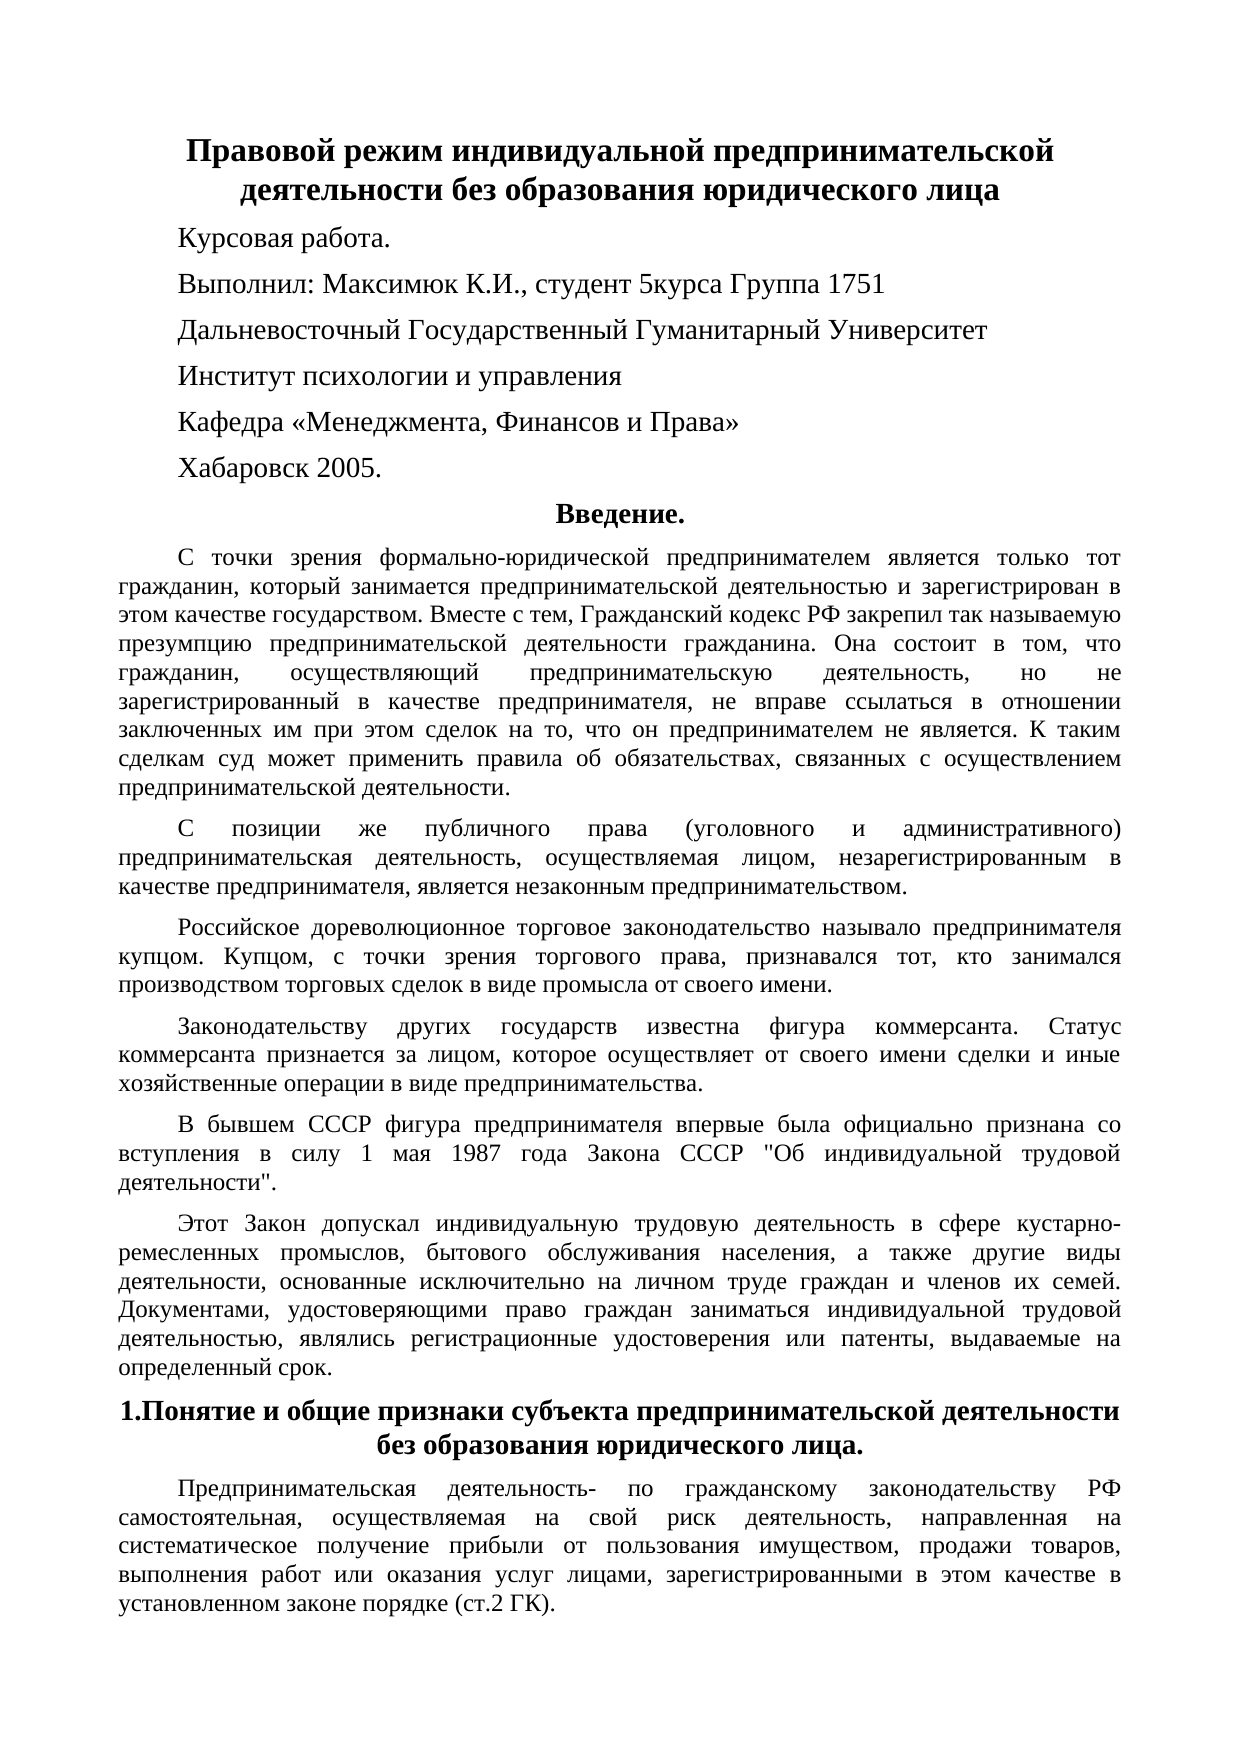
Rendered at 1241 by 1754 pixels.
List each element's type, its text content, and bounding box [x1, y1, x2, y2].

text С позиции же публичного права (уголовного и административного) предпринимательская деятельность, осуществляемая лицом, незарегистрированным в качестве предпринимателя, является незаконным предпринимательством. [118, 813, 1122, 899]
text Выполнил: Максимюк К.И., студент 5курса Группа 1751 [118, 266, 1122, 299]
text Российское дореволюционное торговое законодательство называло предпринимателя купцом. Купцом, с точки зрения торгового права, признавался тот, кто занимался производством торговых сделок в виде промысла от своего имени. [118, 912, 1122, 998]
text Предпринимательская деятельность- по гражданскому законодательству РФ самостоятельная, осуществляемая на свой риск деятельность, направленная на систематическое получение прибыли от пользования имуществом, продажи товаров, выполнения работ или оказания услуг лицами, зарегистрированными в этом качестве в установленном законе порядке (ст.2 ГК). [118, 1473, 1122, 1617]
text Кафедра «Менеджмента, Финансов и Права» [118, 404, 1122, 437]
text Этот Закон допускал индивидуальную трудовую деятельность в сфере кустарно-ремесленных промыслов, бытового обслуживания населения, а также другие виды деятельности, основанные исключительно на личном труде граждан и членов их семей. Документами, удостоверяющими право граждан заниматься индивидуальной трудовой деятельностью, являлись регистрационные удостоверения или патенты, выдаваемые на определенный срок. [118, 1208, 1122, 1381]
text С точки зрения формально-юридической предпринимателем является только тот гражданин, который занимается предпринимательской деятельностью и зарегистрирован в этом качестве государством. Вместе с тем, Гражданский кодекс РФ закрепил так называемую презумпцию предпринимательской деятельности гражданина. Она состоит в том, что гражданин, осуществляющий предпринимательскую деятельность, но не зарегистрированный в качестве предпринимателя, не вправе ссылаться в отношении заключенных им при этом сделок на то, что он предпринимателем не является. К таким сделкам суд может применить правила об обязательствах, связанных с осуществлением предпринимательской деятельности. [118, 542, 1122, 801]
text Институт психологии и управления [118, 358, 1122, 391]
text Правовой режим индивидуальной предпринимательской деятельности без образования юридического лица [118, 131, 1122, 207]
text Курсовая работа. [118, 220, 1122, 253]
text Законодательству других государств известна фигура коммерсанта. Статус коммерсанта признается за лицом, которое осуществляет от своего имени сделки и иные хозяйственные операции в виде предпринимательства. [118, 1011, 1122, 1097]
text 1.Понятие и общие признаки субъекта предпринимательской деятельности без образования юридического лица. [118, 1393, 1122, 1460]
text Хабаровск 2005. [118, 450, 1122, 483]
text В бывшем СССР фигура предпринимателя впервые была официально признана со вступления в силу 1 мая 1987 года Закона СССР "Об индивидуальной трудовой деятельности". [118, 1109, 1122, 1196]
text Введение. [118, 496, 1122, 529]
text Дальневосточный Государственный Гуманитарный Университет [118, 312, 1122, 345]
